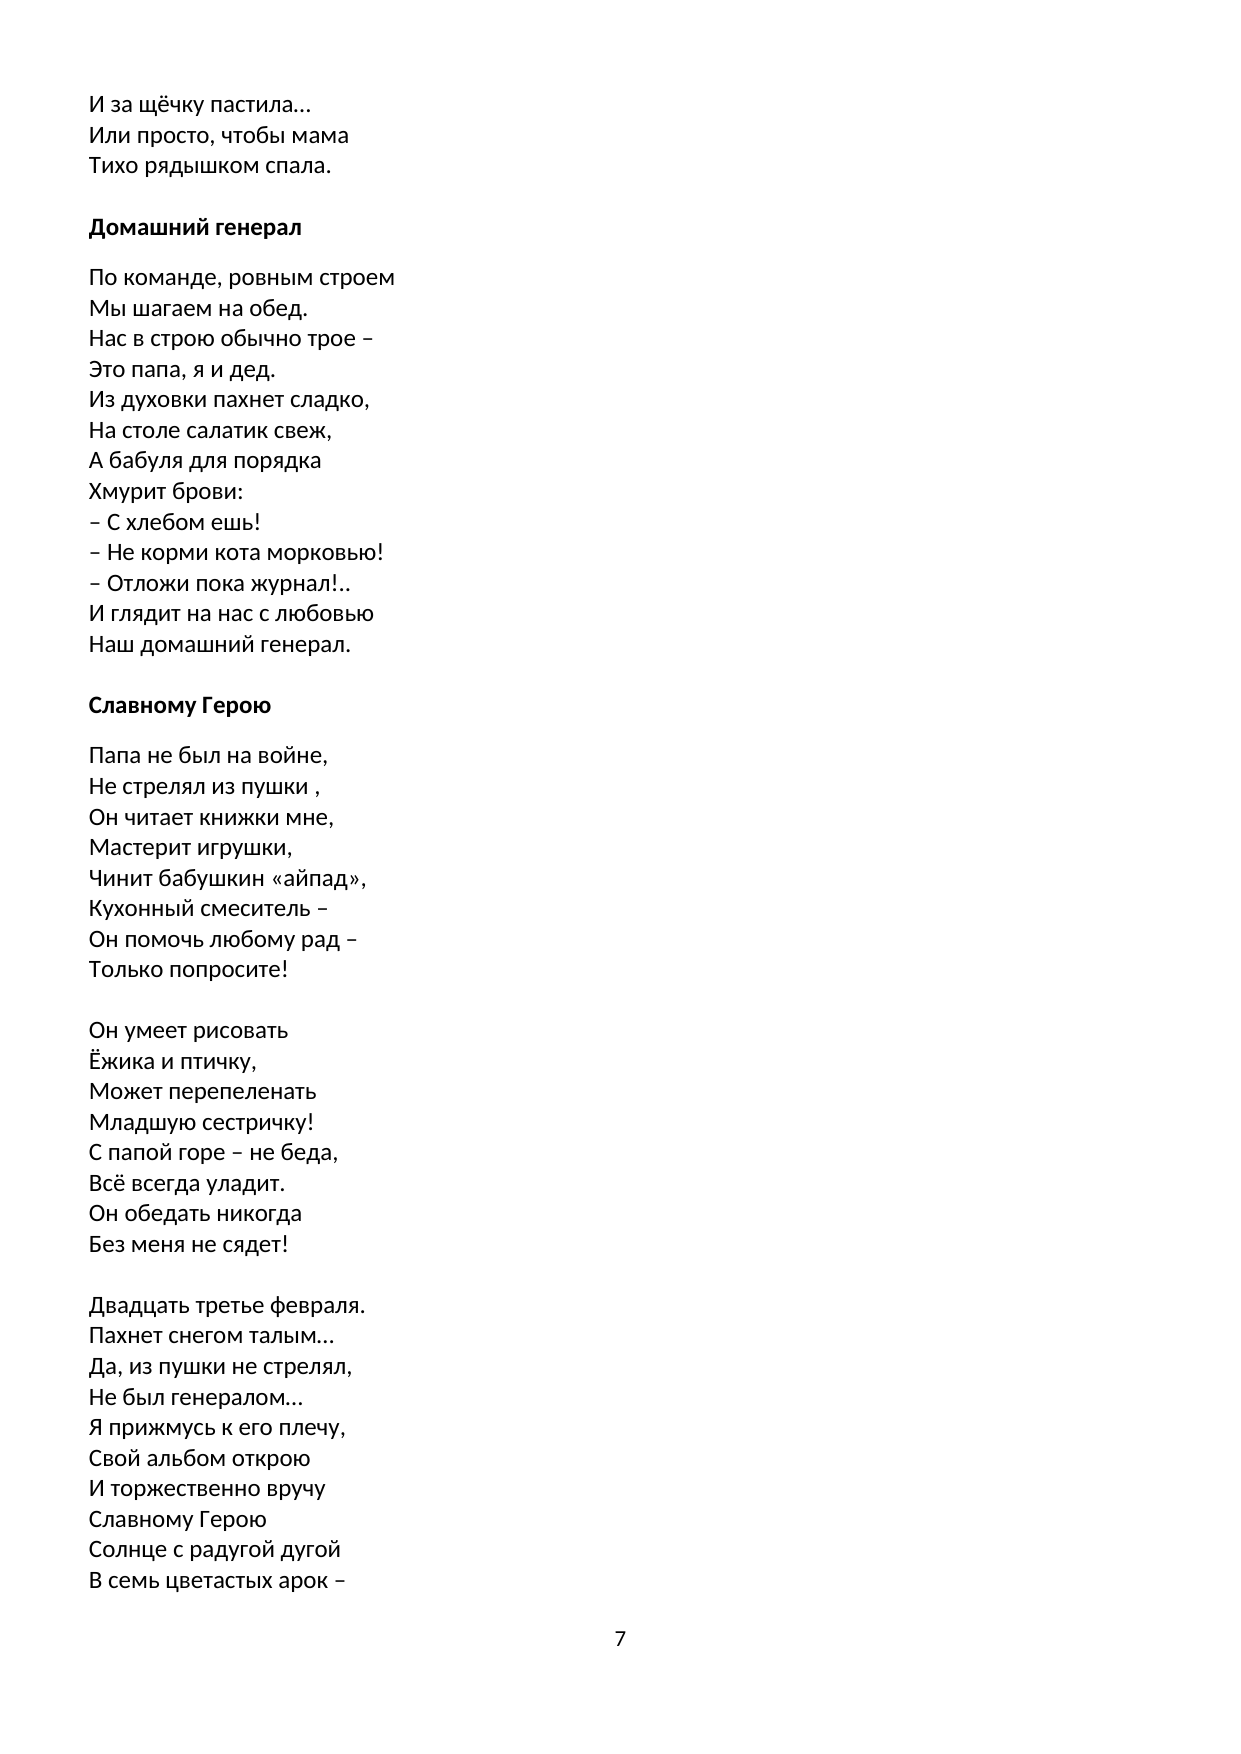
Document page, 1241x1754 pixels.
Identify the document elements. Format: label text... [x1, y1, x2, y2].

text Не был генералом… [89, 1381, 1152, 1411]
text – С хлебом ешь! [89, 506, 1152, 536]
text Я прижмусь к его плечу, [89, 1411, 1152, 1442]
text В семь цветастых арок – [89, 1564, 1152, 1594]
text На столе салатик свеж, [89, 414, 1152, 445]
text Нас в строю обычно трое – [89, 323, 1152, 353]
text Солнце с радугой дугой [89, 1533, 1152, 1564]
text Мастерит игрушки, [89, 831, 1152, 862]
text Без меня не сядет! [89, 1228, 1152, 1258]
text Младшую сестричку! [89, 1106, 1152, 1136]
text Мы шагаем на обед. [89, 292, 1152, 323]
text Наш домашний генерал. [89, 628, 1152, 658]
text Славному Герою [89, 689, 1152, 719]
text Не стрелял из пушки , [89, 770, 1152, 801]
text Он помочь любому рад – [89, 923, 1152, 953]
text – Отложи пока журнал!.. [89, 567, 1152, 597]
text Да, из пушки не стрелял, [89, 1350, 1152, 1381]
text Папа не был на войне, [89, 740, 1152, 770]
text А бабуля для порядка [89, 445, 1152, 475]
text Он обедать никогда [89, 1197, 1152, 1228]
text И глядит на нас с любовью [89, 597, 1152, 628]
text И за щёчку пастила… [89, 89, 1152, 119]
text Ёжика и птичку, [89, 1045, 1152, 1075]
text Славному Герою [89, 1503, 1152, 1533]
text Тихо рядышком спала. [89, 150, 1152, 180]
text Свой альбом открою [89, 1442, 1152, 1472]
text Он умеет рисовать [89, 1014, 1152, 1045]
text Хмурит брови: [89, 475, 1152, 506]
text С папой горе – не беда, [89, 1136, 1152, 1167]
text И торжественно вручу [89, 1472, 1152, 1503]
text Кухонный смеситель – [89, 892, 1152, 923]
text Всё всегда уладит. [89, 1167, 1152, 1197]
text Это папа, я и дед. [89, 353, 1152, 384]
text Чинит бабушкин «айпад», [89, 862, 1152, 892]
text – Не корми кота морковью! [89, 536, 1152, 567]
text Он читает книжки мне, [89, 801, 1152, 831]
text Из духовки пахнет сладко, [89, 384, 1152, 414]
text Только попросите! [89, 953, 1152, 984]
text По команде, ровным строем [89, 262, 1152, 292]
text Домашний генерал [89, 211, 1152, 241]
text Двадцать третье февраля. [89, 1289, 1152, 1319]
text Может перепеленать [89, 1075, 1152, 1106]
text Пахнет снегом талым… [89, 1319, 1152, 1350]
text Или просто, чтобы мама [89, 119, 1152, 150]
